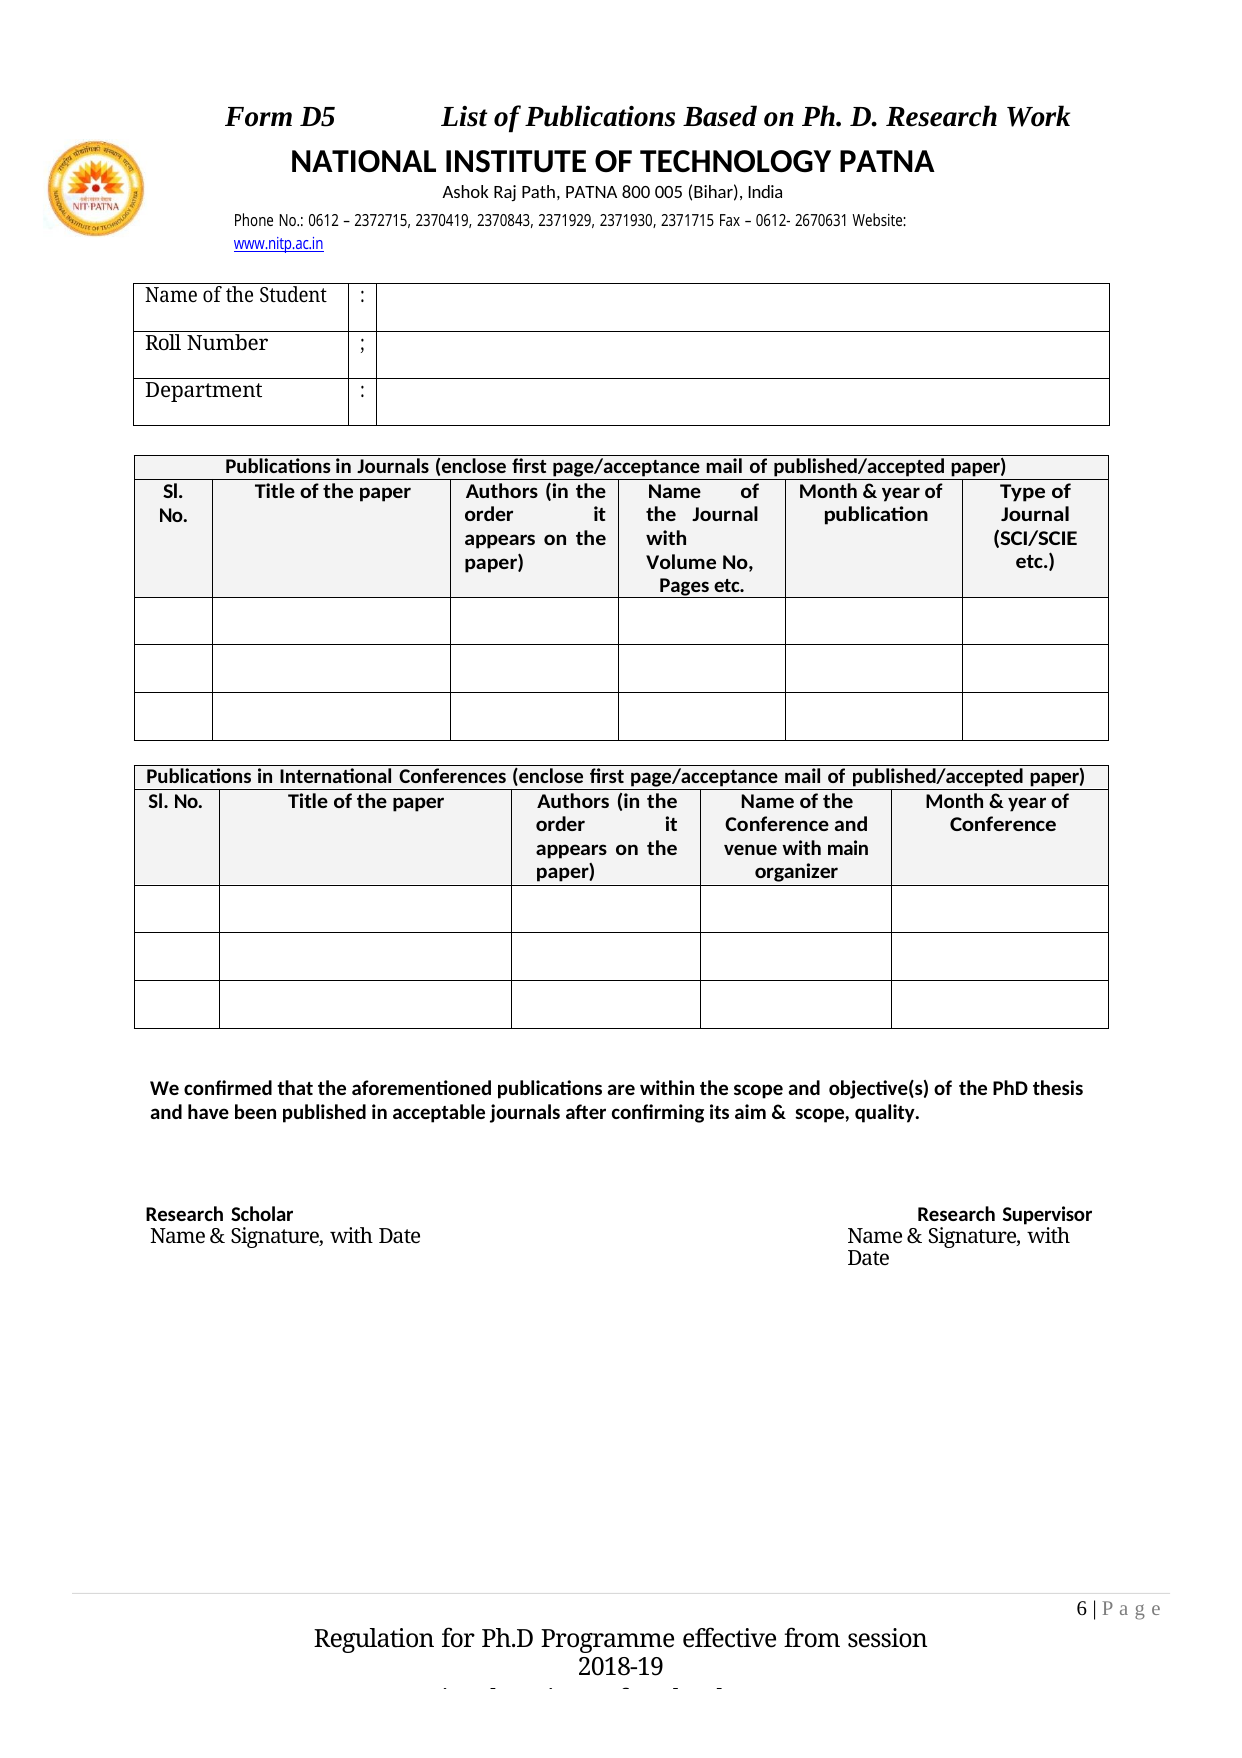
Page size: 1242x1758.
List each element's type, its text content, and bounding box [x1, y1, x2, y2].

table_cell [451, 693, 618, 740]
table_cell Department [134, 379, 348, 425]
table_cell Authors (in the order it appears on the paper) [451, 480, 618, 597]
table_cell [377, 379, 1109, 425]
table_cell [451, 645, 618, 692]
table_cell [512, 933, 700, 980]
table_cell Phone No.: 0612 – 2372715, 2370419, 2370843, 2371929, 2371930, 2371715 Fax – 0612- 2670631 Website: www.nitp.ac.in [191, 206, 997, 254]
table_cell Month & year of publication [786, 480, 962, 597]
table_cell [892, 981, 1108, 1028]
table_cell [963, 693, 1108, 740]
table_cell [512, 886, 700, 932]
table_cell Name of the Journal with Volume No, Pages etc. [619, 480, 785, 597]
table_cell [213, 645, 450, 692]
table_cell [377, 332, 1109, 378]
table_cell [135, 886, 219, 932]
table_cell [701, 933, 891, 980]
table_cell [213, 693, 450, 740]
table_cell [963, 645, 1108, 692]
table_header [38, 140, 191, 254]
text We confirmed that the aforementioned publications are within the scope and objective(s) of the PhD thesis and have been published in acceptable journals after confirming its aim & scope, quality. [150, 1076, 1114, 1124]
table_cell [135, 598, 212, 644]
table_cell [786, 693, 962, 740]
table_cell [892, 933, 1108, 980]
table_cell [619, 693, 785, 740]
table_cell Authors (in the order it appears on the paper) [512, 790, 700, 884]
table_cell Title of the paper [220, 790, 511, 884]
table_header Research Supervisor Name & Signature, with Date [624, 1205, 1103, 1269]
table_cell Month & year of Conference [892, 790, 1108, 884]
table_cell [619, 598, 785, 644]
table_cell Roll Number [134, 332, 348, 378]
table_cell [213, 598, 450, 644]
table_cell [963, 598, 1108, 644]
table_cell [619, 645, 785, 692]
table_cell : [349, 379, 376, 425]
table_cell [135, 645, 212, 692]
title Form D5 List of Publications Based on Ph. D. Research Work [225, 99, 1124, 133]
table_header Publications in Journals (enclose first page/acceptance mail of published/accepted paper) [135, 456, 1108, 479]
table_cell [220, 886, 511, 932]
table_cell [220, 981, 511, 1028]
table_header [377, 284, 1109, 331]
table_header Name of the Student [134, 284, 348, 331]
table_cell [512, 981, 700, 1028]
table_cell Sl. No. [135, 480, 212, 597]
table_cell [220, 933, 511, 980]
table_cell [786, 598, 962, 644]
table_header : [349, 284, 376, 331]
table_cell [451, 598, 618, 644]
table_cell [701, 981, 891, 1028]
table_cell [892, 886, 1108, 932]
table_cell Sl. No. [135, 790, 219, 884]
table_cell [701, 886, 891, 932]
table_cell Type of Journal (SCI/SCIE etc.) [963, 480, 1108, 597]
table_cell Name of the Conference and venue with main organizer [701, 790, 891, 884]
table_cell [135, 693, 212, 740]
table_cell ; [349, 332, 376, 378]
table_cell [135, 981, 219, 1028]
table_header NATIONAL INSTITUTE OF TECHNOLOGY PATNA Ashok Raj Path, PATNA 800 005 (Bihar), India [191, 140, 997, 206]
table_cell [135, 933, 219, 980]
table_cell [786, 645, 962, 692]
picture [42, 139, 148, 238]
table_header Publications in International Conferences (enclose first page/acceptance mail of published/accepted paper) [135, 766, 1108, 788]
table_header Research Scholar Name & Signature, with Date [140, 1205, 624, 1269]
table_cell Title of the paper [213, 480, 450, 597]
